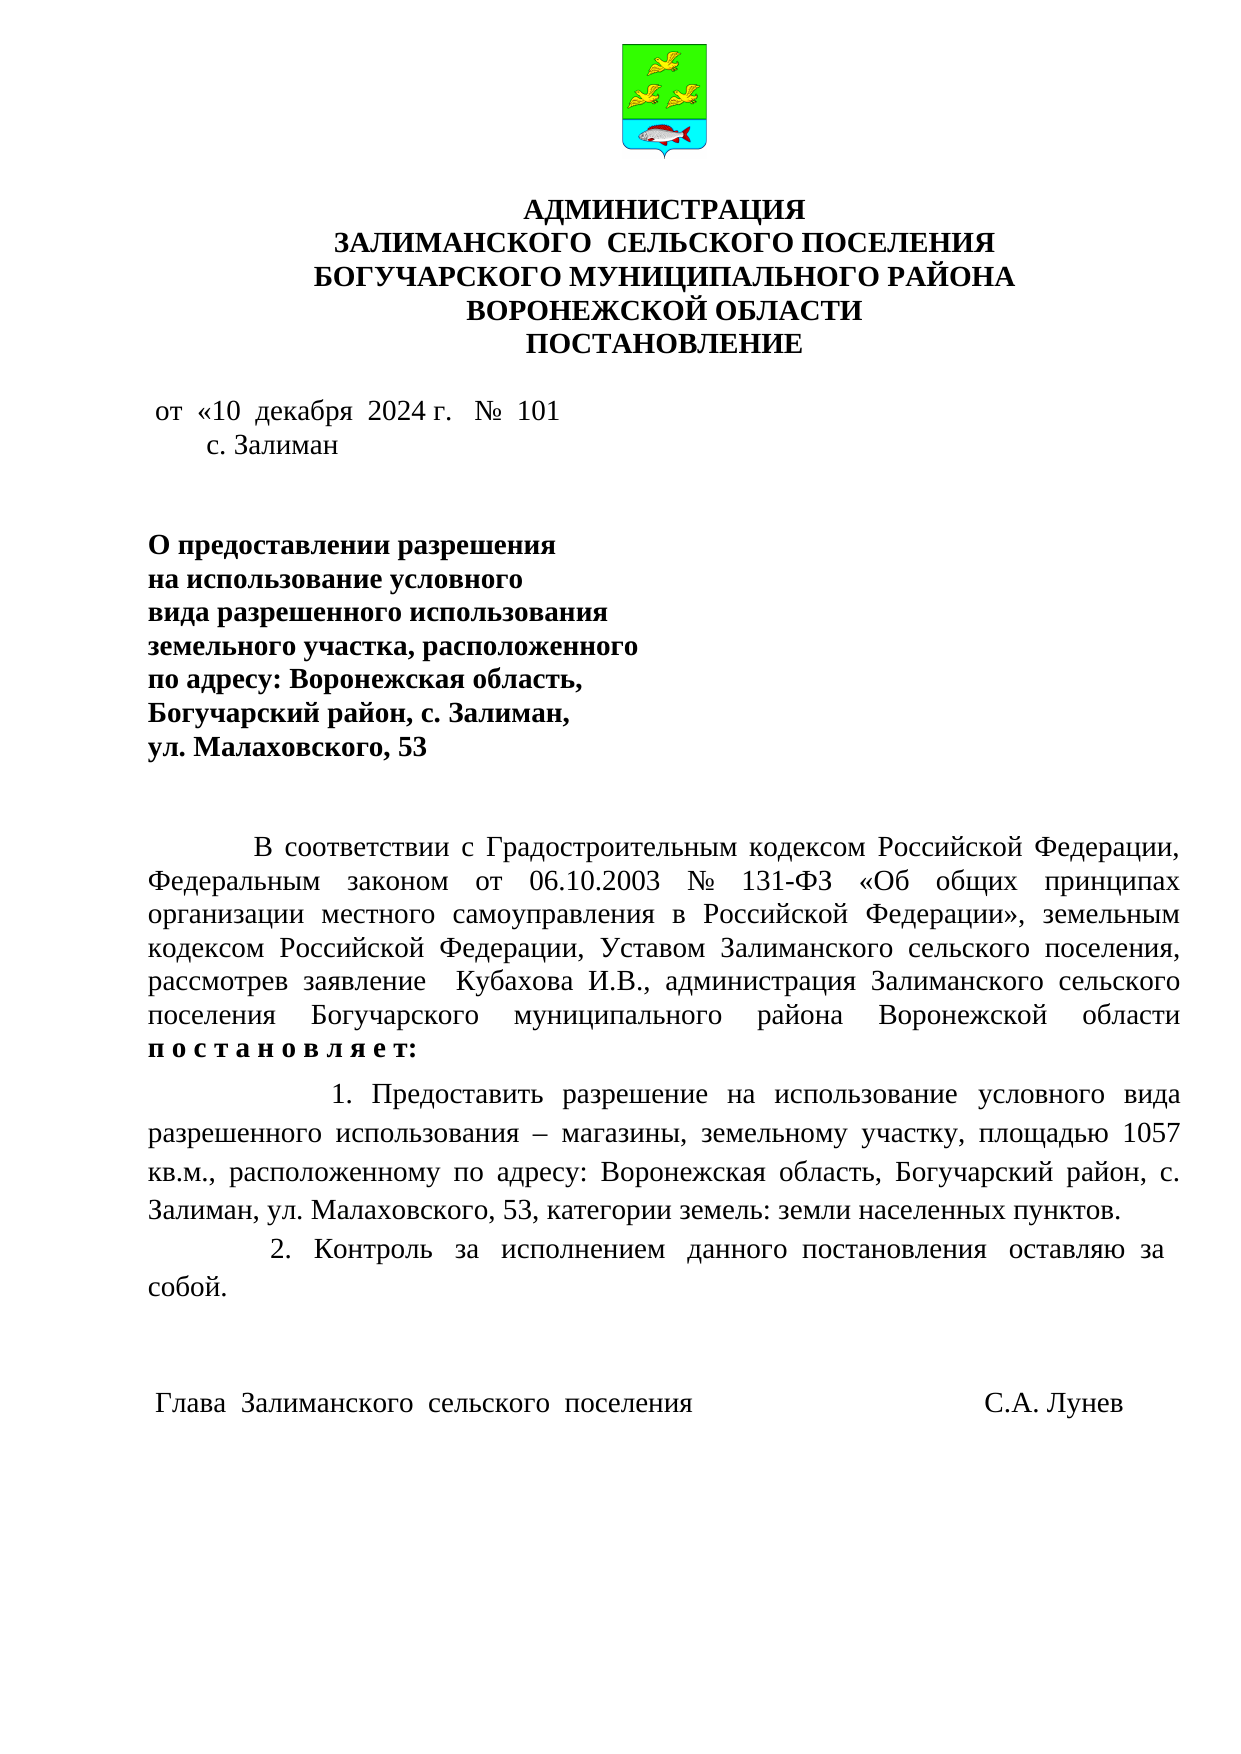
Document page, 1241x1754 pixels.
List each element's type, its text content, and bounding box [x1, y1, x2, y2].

text 2. Контроль за исполнением данного постановления оставляю за собой. [148, 1231, 1181, 1303]
text вида разрешенного использования [148, 594, 1164, 628]
text ЗАЛИМАНСКОГО СЕЛЬСКОГО ПОСЕЛЕНИЯ [148, 226, 1181, 259]
text О предоставлении разрешения [148, 527, 1164, 561]
text по адресу: Воронежская область, [148, 662, 1164, 695]
text от «10 6» декабря 2024 г. № 101 [148, 393, 1181, 427]
text В соответствии с Градостроительным кодексом Российской Федерации, Федеральным законом от 06.10.2003 № 131-ФЗ «Об общих принципах организации местного самоуправления в Российской Федерации», земельным кодексом Российской Федерации, Уставом Залиманского сельского поселения, рассмотрев заявление Кубахова И.В., администрация Залиманского сельского поселения Богучарского муниципального района Воронежской области п о с т а н о в л я е т: [148, 829, 1181, 1064]
text АДМИНИСТРАЦИЯ [148, 192, 1181, 226]
text БОГУЧАРСКОГО МУНИЦИПАЛЬНОГО РАЙОНА [148, 259, 1181, 293]
text земельного участка, расположенного [148, 628, 1164, 662]
text на использование условного [148, 561, 1164, 594]
text Глава Залиманского сельского поселения С.А. Лунев [148, 1385, 1181, 1418]
picture [622, 121, 707, 151]
text с. Залиман [148, 427, 1181, 460]
text 1. Предоставить разрешение на использование условного вида разрешенного использования – магазины, земельному участку, площадью 1057 кв.м., расположенному по адресу: Воронежская область, Богучарский район, с. Залиман, ул. Малаховского, 53, категории земель: земли населенных пунктов. [148, 1077, 1181, 1226]
picture [622, 44, 707, 118]
picture [622, 144, 707, 159]
text Богучарский район, с. Залиман, [148, 695, 1164, 729]
text ВОРОНЕЖСКОЙ ОБЛАСТИ [148, 293, 1181, 326]
text ПОСТАНОВЛЕНИЕ [148, 326, 1181, 360]
text ул. Малаховского, 53 [148, 729, 1164, 762]
